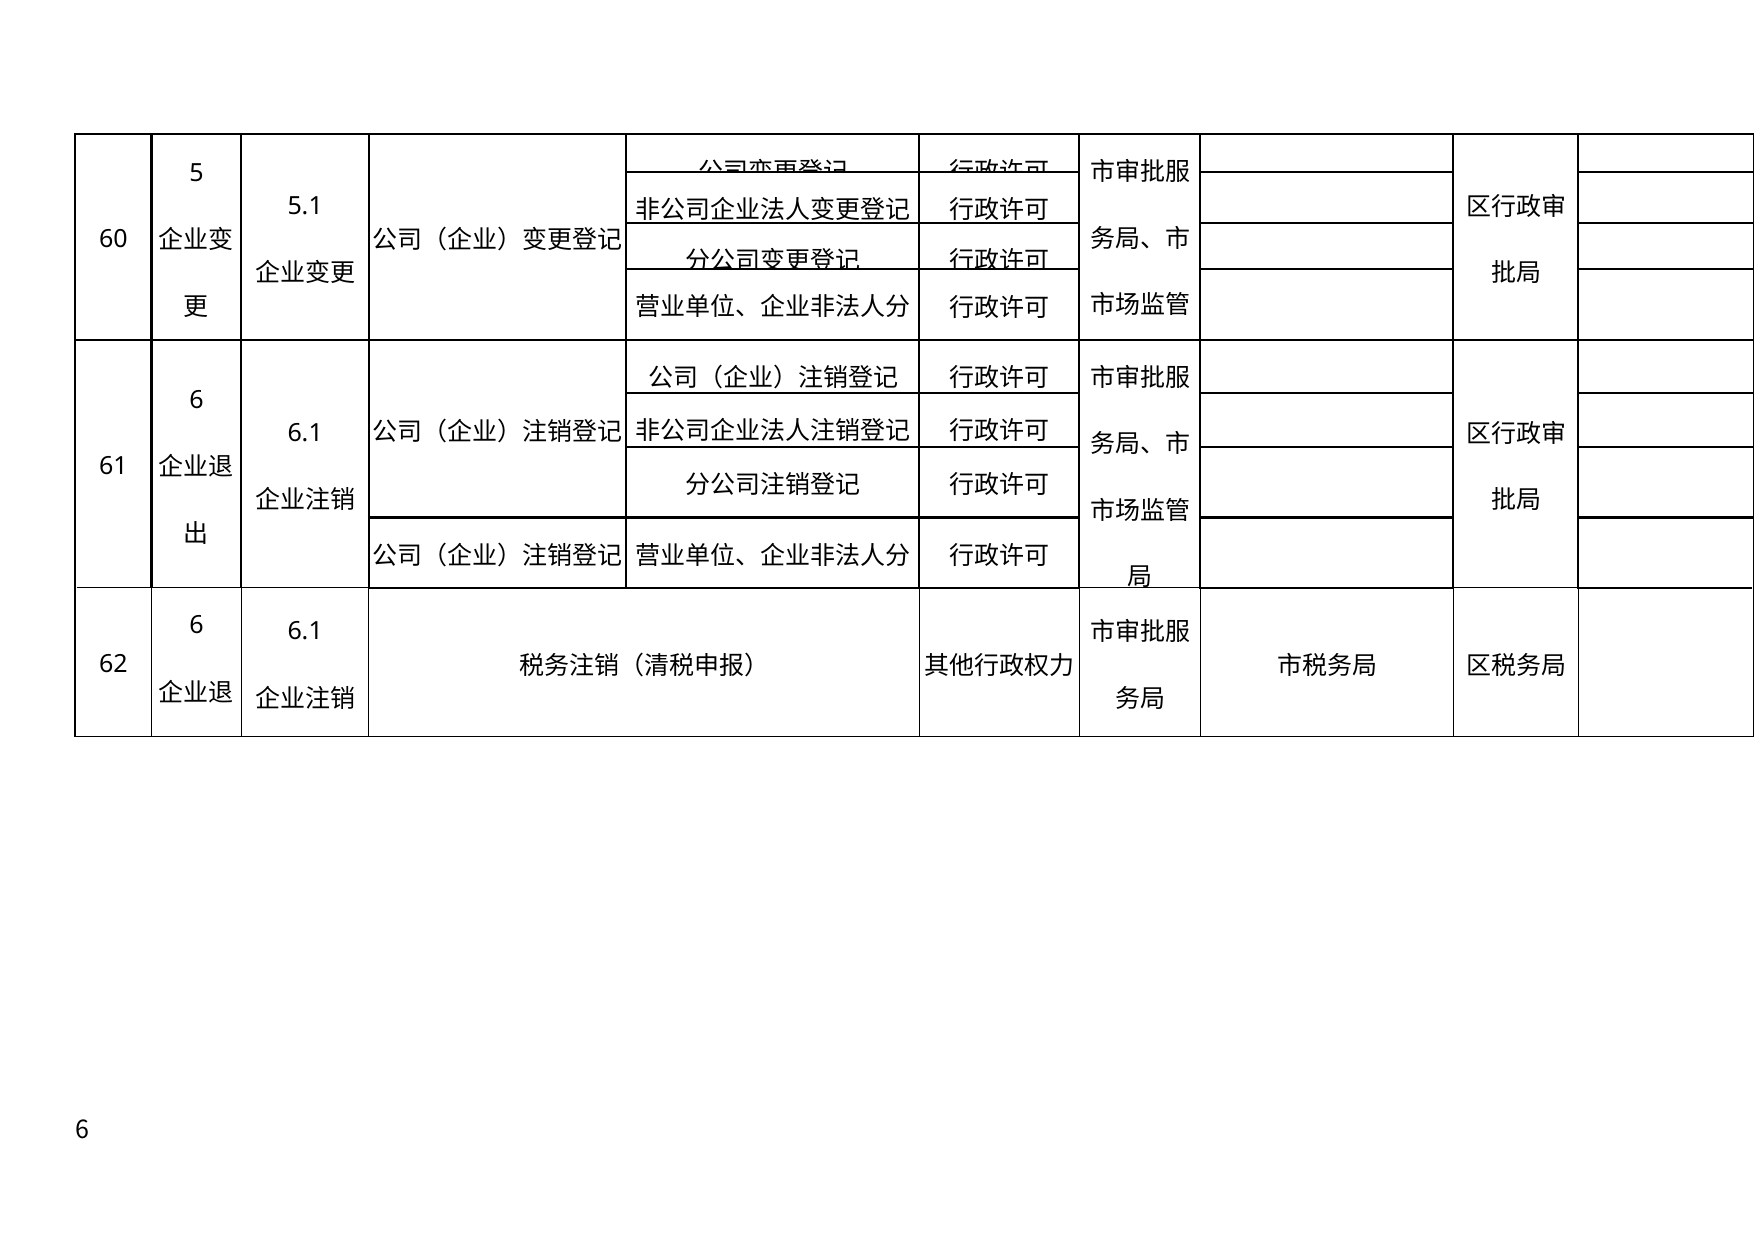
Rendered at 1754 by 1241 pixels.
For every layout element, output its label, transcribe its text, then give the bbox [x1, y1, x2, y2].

table_cell 市审批服务局、市市场监管局 [1080, 135, 1199, 339]
table_cell 公司变更登记 [627, 135, 918, 171]
table_cell [1201, 394, 1452, 446]
table_cell 公司（企业）注销登记 [627, 341, 918, 392]
table_cell [1201, 341, 1452, 392]
table_cell 行政许可 [920, 270, 1078, 339]
table_cell 分公司变更登记 [627, 224, 918, 268]
table_cell 行政许可 [920, 519, 1078, 587]
table_cell 非公司企业法人变更登记 [627, 173, 918, 222]
table_cell 区税务局 [1454, 588, 1578, 736]
table_cell 公司（企业）变更登记 [370, 135, 625, 339]
table_cell 60 [76, 135, 150, 339]
table_cell [1201, 135, 1452, 171]
table_cell [1579, 270, 1753, 339]
table_cell [1201, 224, 1452, 268]
table_cell 区行政审批局 [1454, 341, 1577, 587]
table_cell 行政许可 [920, 341, 1078, 392]
table_cell 营业单位、企业非法人分支机构变更登记 [627, 270, 918, 339]
table_cell [1201, 270, 1452, 339]
table_cell [1579, 224, 1753, 268]
table_cell 市税务局 [1201, 589, 1453, 736]
table_cell [1579, 341, 1753, 392]
table_cell 营业单位、企业非法人分支机构注销登记 [627, 519, 918, 587]
table_cell 6 企业退出 [153, 341, 240, 587]
table_cell 行政许可 [920, 394, 1078, 446]
table_cell 市审批服务局 [1080, 588, 1200, 736]
table_cell [1201, 173, 1452, 222]
table_cell [1579, 173, 1753, 222]
table_cell 61 [76, 341, 150, 587]
table_cell 6 企业退出 [152, 588, 241, 736]
table_cell 6.1 企业注销 [242, 588, 368, 736]
table_cell 6.1 企业注销 [242, 341, 368, 587]
table_cell 5 企业变更 [153, 135, 240, 339]
table_cell 62 [76, 588, 151, 736]
table_cell [1579, 135, 1753, 171]
table_cell 公司（企业）注销登记 [370, 341, 625, 516]
table_cell [1579, 587, 1753, 736]
table_cell 非公司企业法人注销登记 [627, 394, 918, 446]
table_cell 行政许可 [920, 173, 1078, 222]
table_cell [1579, 394, 1753, 446]
table_cell 行政许可 [920, 135, 1078, 171]
table_cell 行政许可 [920, 448, 1078, 516]
table_cell 区行政审批局 [1454, 135, 1577, 339]
table_cell 公司（企业）注销登记 [370, 519, 625, 587]
table_cell 5.1 企业变更 [242, 135, 368, 339]
table_cell 其他行政权力 [920, 589, 1079, 736]
table_cell [1201, 519, 1452, 587]
table_cell 分公司注销登记 [627, 448, 918, 516]
table_cell 行政许可 [920, 224, 1078, 268]
table_cell [1579, 519, 1753, 587]
table_cell 市审批服务局、市市场监管局 [1080, 341, 1199, 587]
table_cell [1201, 448, 1452, 516]
table_cell 税务注销（清税申报） [369, 589, 919, 736]
table_cell [1579, 448, 1753, 516]
